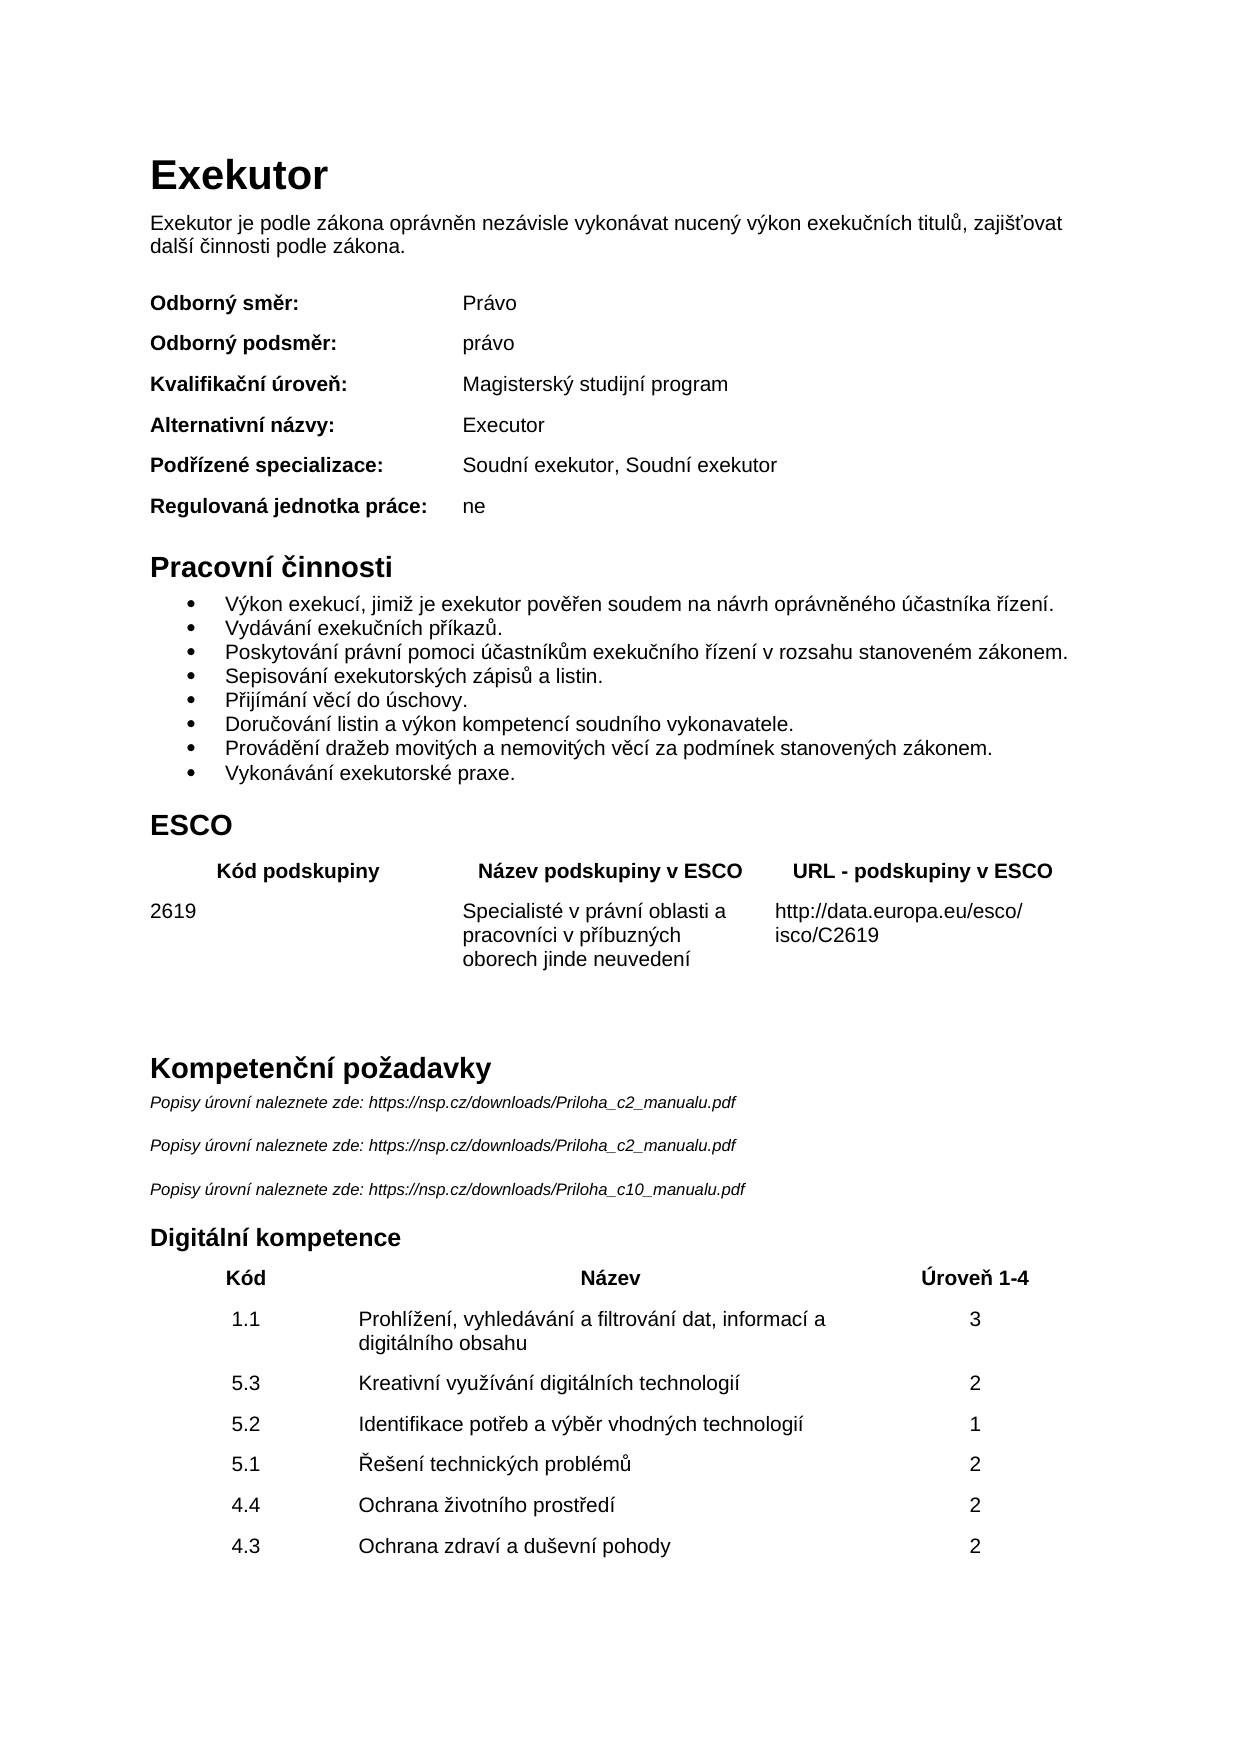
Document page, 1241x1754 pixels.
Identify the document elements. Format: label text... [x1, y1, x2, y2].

subtitle Kompetenční požadavky [150, 1051, 1090, 1085]
table_cell ne [454, 485, 1079, 526]
table_header Název [350, 1258, 871, 1298]
table_cell 5.2 [142, 1403, 350, 1444]
table_cell Kreativní využívání digitálních technologií [350, 1363, 871, 1403]
subtitle Pracovní činnosti [150, 550, 1090, 583]
table_header Právo [454, 282, 1079, 323]
list Přijímání věcí do úschovy. [187, 688, 1090, 712]
list Vykonávání exekutorské praxe. [187, 760, 1090, 784]
list Doručování listin a výkon kompetencí soudního vykonavatele. [187, 712, 1090, 736]
table_header Úroveň 1-4 [871, 1258, 1079, 1298]
table_cell 4.3 [142, 1525, 350, 1566]
table_cell 2 [871, 1485, 1079, 1525]
table_cell Kvalifikační úroveň: [142, 364, 454, 404]
table_cell Regulovaná jednotka práce: [142, 485, 454, 526]
table_cell Executor [454, 404, 1079, 445]
table_cell Odborný podsměr: [142, 323, 454, 363]
text Popisy úrovní naleznete zde: https://nsp.cz/downloads/Priloha_c2_manualu.pdf [150, 1136, 1090, 1155]
table_cell 2619 [142, 891, 454, 979]
table_cell 2 [871, 1525, 1079, 1566]
list Sepisování exekutorských zápisů a listin. [187, 664, 1090, 688]
text Popisy úrovní naleznete zde: https://nsp.cz/downloads/Priloha_c2_manualu.pdf [150, 1093, 1090, 1112]
table_cell Identifikace potřeb a výběr vhodných technologií [350, 1403, 871, 1444]
table_cell právo [454, 323, 1079, 363]
subtitle ESCO [150, 808, 1090, 842]
table_cell Řešení technických problémů [350, 1444, 871, 1484]
table_cell http://data.europa.eu/esco/isco/C2619 [767, 891, 1079, 979]
table_cell 1 [871, 1403, 1079, 1444]
table_cell 4.4 [142, 1485, 350, 1525]
table_header Kód podskupiny [142, 850, 454, 891]
table_cell 5.1 [142, 1444, 350, 1484]
table_cell 2 [871, 1363, 1079, 1403]
table_header URL - podskupiny v ESCO [767, 850, 1079, 891]
table_cell Podřízené specializace: [142, 445, 454, 485]
table_cell Alternativní názvy: [142, 404, 454, 445]
table_cell 1.1 [142, 1298, 350, 1363]
table_cell Ochrana zdraví a duševní pohody [350, 1525, 871, 1566]
table_cell Soudní exekutor, Soudní exekutor [454, 445, 1079, 485]
table_cell 5.3 [142, 1363, 350, 1403]
text Popisy úrovní naleznete zde: https://nsp.cz/downloads/Priloha_c10_manualu.pdf [150, 1179, 1090, 1198]
table_cell Ochrana životního prostředí [350, 1485, 871, 1525]
list Vydávání exekučních příkazů. [187, 616, 1090, 640]
table_cell 2 [871, 1444, 1079, 1484]
table_cell Specialisté v právní oblasti a pracovníci v příbuzných oborech jinde neuvedení [454, 891, 767, 979]
table_header Název podskupiny v ESCO [454, 850, 767, 891]
list Výkon exekucí, jimiž je exekutor pověřen soudem na návrh oprávněného účastníka řízení. [187, 592, 1090, 616]
text Exekutor je podle zákona oprávněn nezávisle vykonávat nucený výkon exekučních titulů, zajišťovat další činnosti podle zákona. [150, 210, 1090, 258]
list Provádění dražeb movitých a nemovitých věcí za podmínek stanovených zákonem. [187, 736, 1090, 760]
table_cell 3 [871, 1298, 1079, 1363]
table_header Kód [142, 1258, 350, 1298]
table_cell Prohlížení, vyhledávání a filtrování dat, informací a digitálního obsahu [350, 1298, 871, 1363]
list Poskytování právní pomoci účastníkům exekučního řízení v rozsahu stanoveném zákonem. [187, 640, 1090, 664]
subtitle Exekutor [150, 150, 1090, 198]
table_cell Magisterský studijní program [454, 364, 1079, 404]
subtitle Digitální kompetence [150, 1222, 1090, 1251]
table_header Odborný směr: [142, 282, 454, 323]
